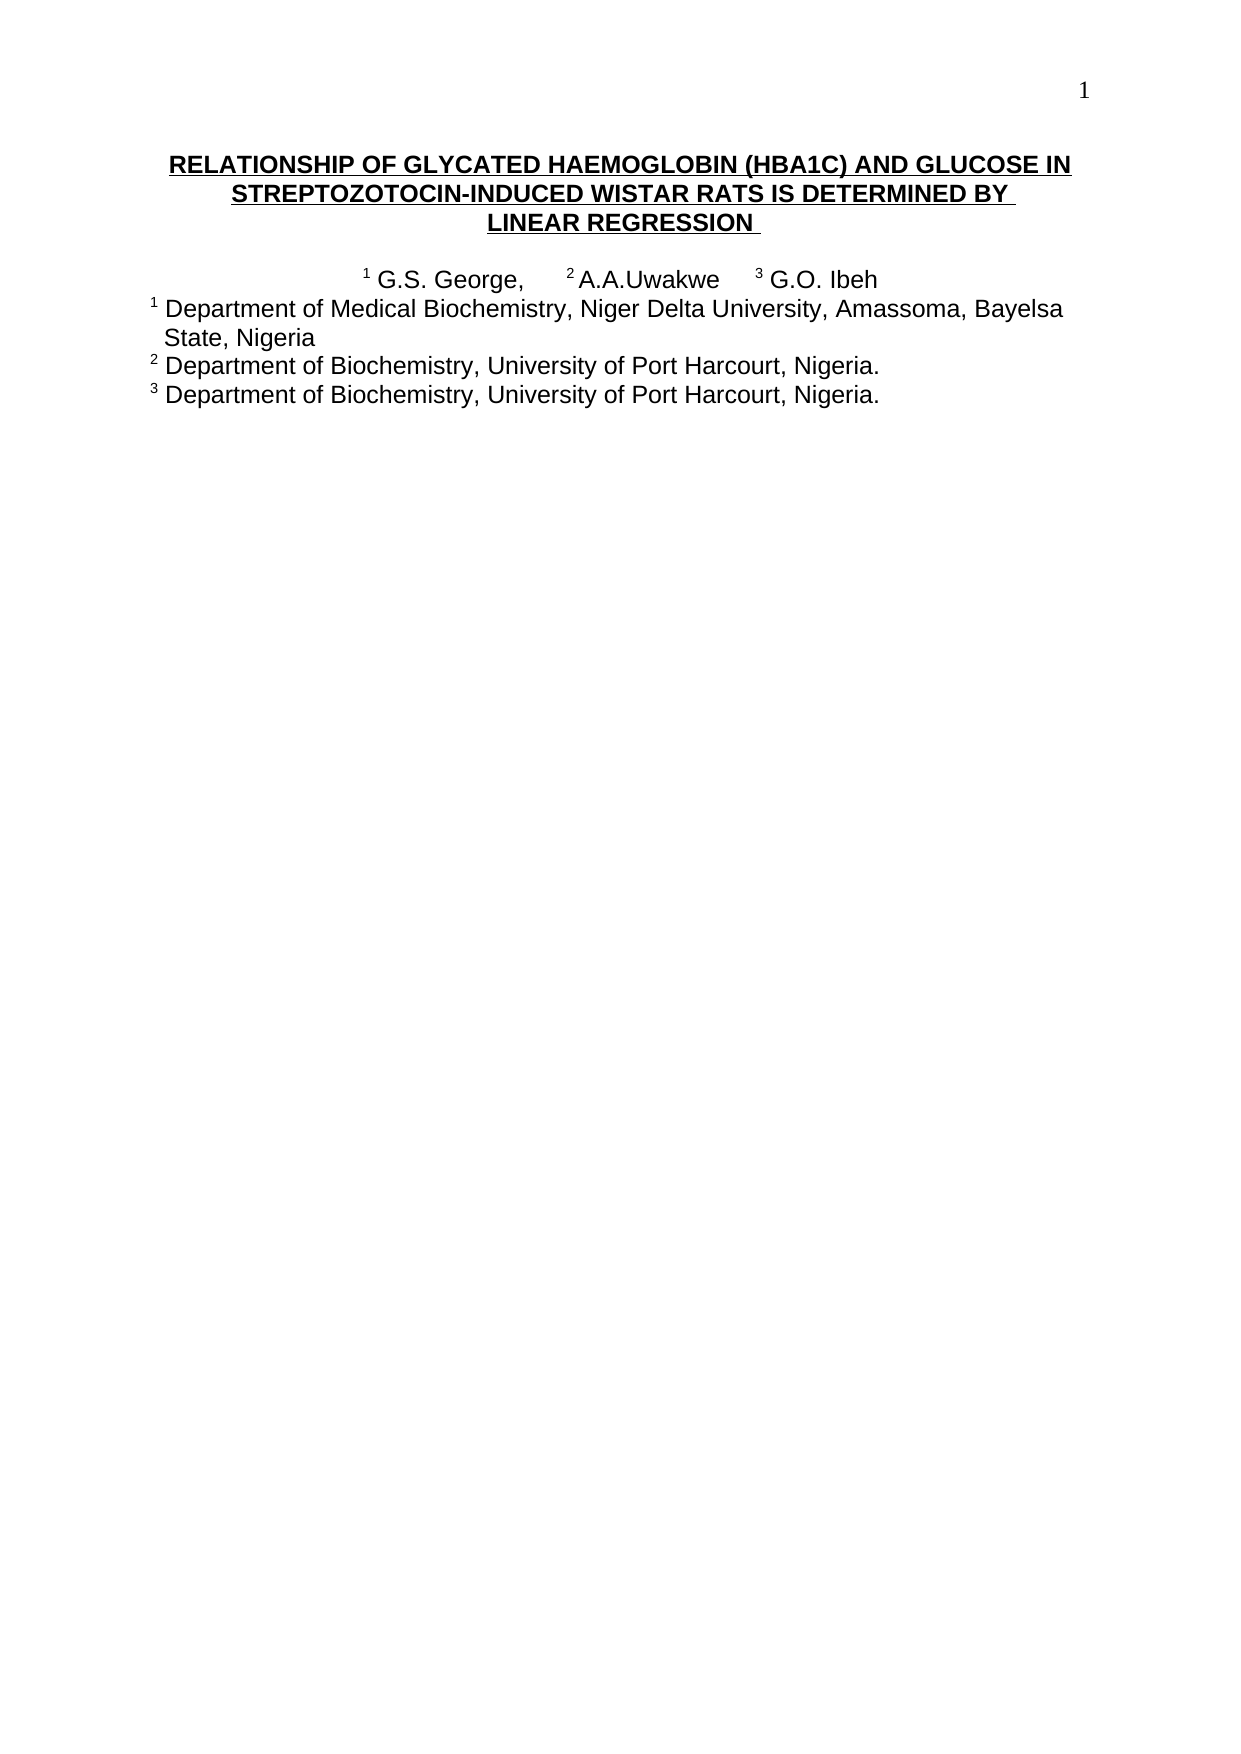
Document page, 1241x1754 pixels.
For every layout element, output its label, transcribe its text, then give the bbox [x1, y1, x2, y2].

text LINEAR REGRESSION [150, 207, 1090, 236]
text 1 G.S. George, 2 A.A.Uwakwe 3 G.O. Ibeh [150, 265, 1090, 294]
text 2 Department of Biochemistry, University of Port Harcourt, Nigeria. [150, 351, 1090, 380]
text 3 Department of Biochemistry, University of Port Harcourt, Nigeria. [150, 380, 1090, 409]
text 1 Department of Medical Biochemistry, Niger Delta University, Amassoma, Bayelsa [150, 294, 1090, 322]
text State, Nigeria [150, 322, 1090, 351]
text RELATIONSHIP OF GLYCATED HAEMOGLOBIN (HBA1C) AND GLUCOSE IN STREPTOZOTOCIN-INDUCED WISTAR RATS IS DETERMINED BY [150, 150, 1090, 207]
